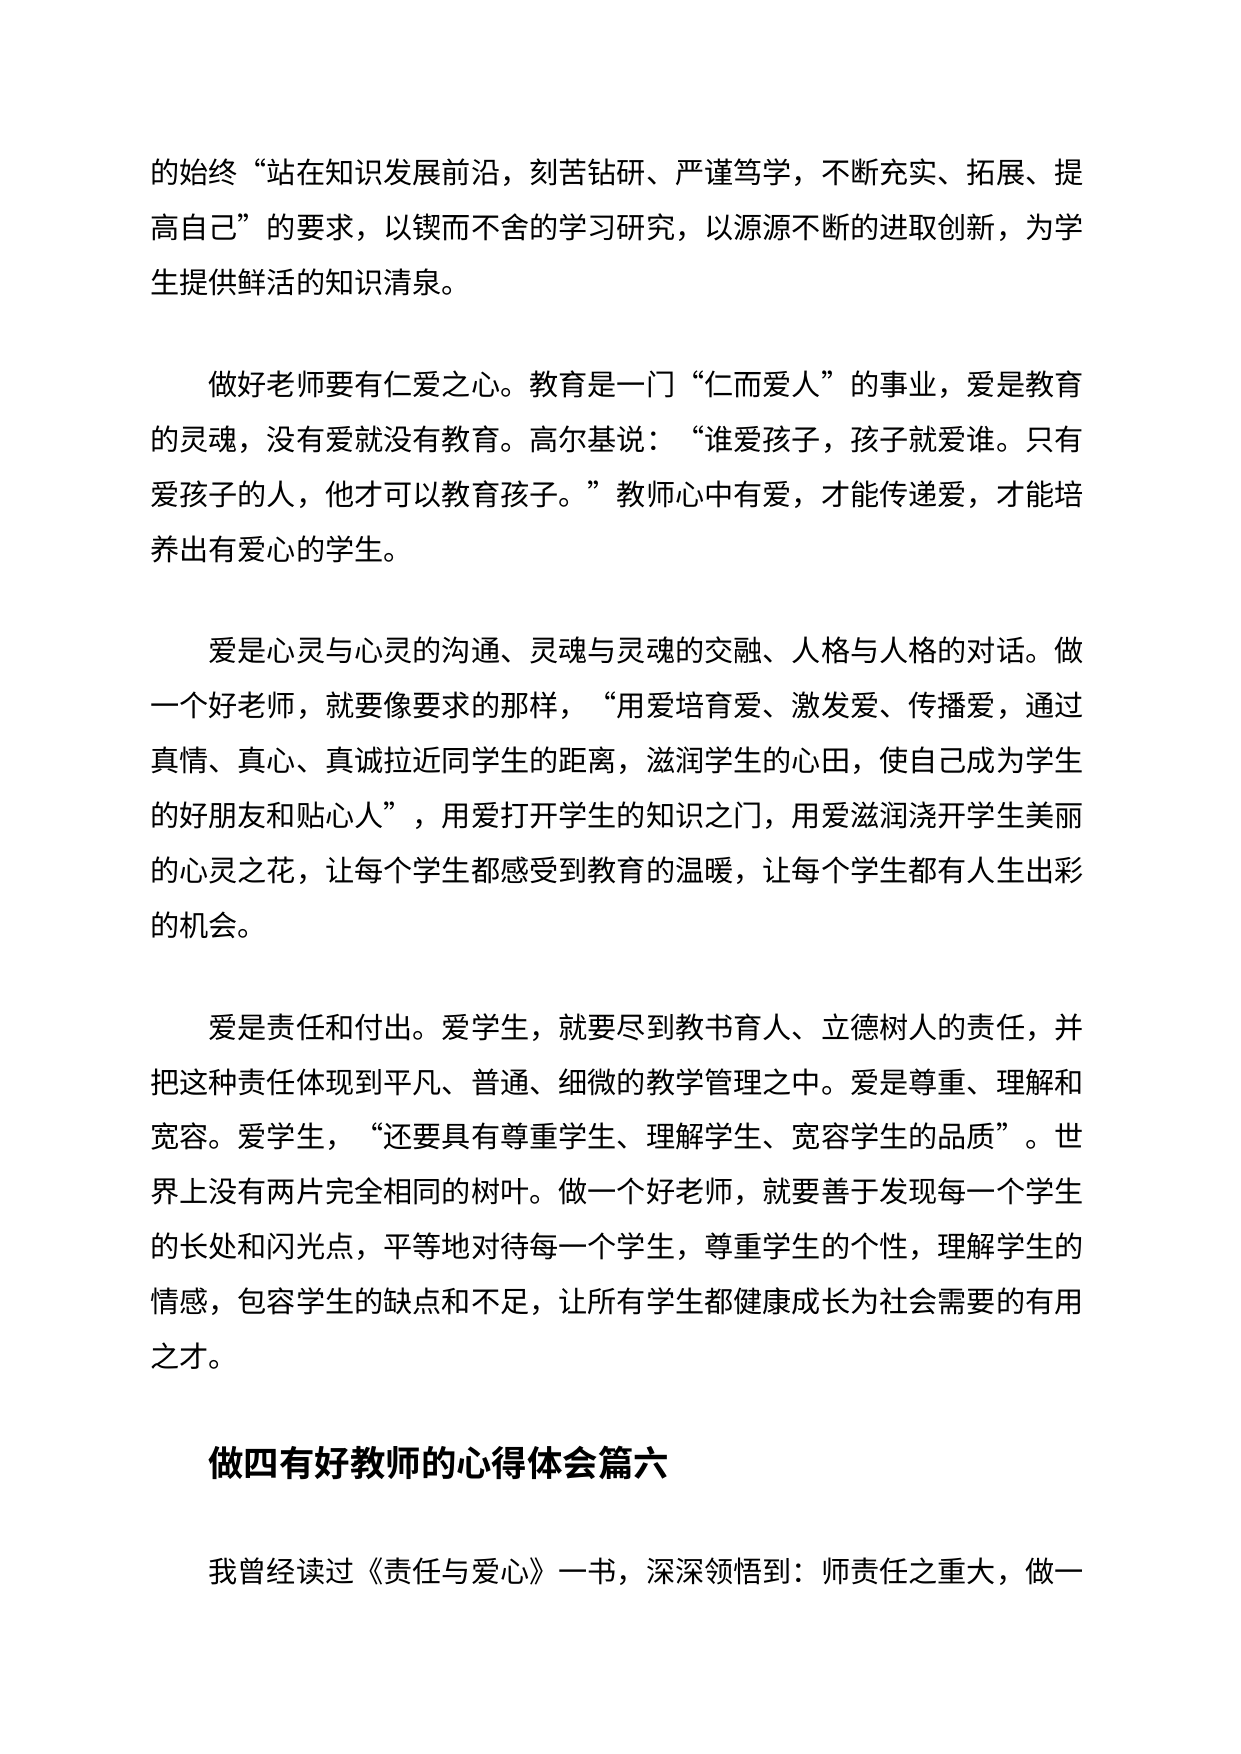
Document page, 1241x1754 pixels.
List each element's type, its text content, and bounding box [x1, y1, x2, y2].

text 做好老师要有仁爱之心。教育是一门“仁而爱人”的事业，爱是教育的灵魂，没有爱就没有教育。高尔基说：“谁爱孩子，孩子就爱谁。只有爱孩子的人，他才可以教育孩子。”教师心中有爱，才能传递爱，才能培养出有爱心的学生。 [150, 362, 1090, 568]
text 爱是心灵与心灵的沟通、灵魂与灵魂的交融、人格与人格的对话。做一个好老师，就要像要求的那样，“用爱培育爱、激发爱、传播爱，通过真情、真心、真诚拉近同学生的距离，滋润学生的心田，使自己成为学生的好朋友和贴心人”，用爱打开学生的知识之门，用爱滋润浇开学生美丽的心灵之花，让每个学生都感受到教育的温暖，让每个学生都有人生出彩的机会。 [150, 628, 1090, 945]
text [150, 150, 1090, 302]
text 做四有好教师的心得体会篇六 [150, 1435, 1090, 1487]
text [150, 1549, 1090, 1591]
text 爱是责任和付出。爱学生，就要尽到教书育人、立德树人的责任，并把这种责任体现到平凡、普通、细微的教学管理之中。爱是尊重、理解和宽容。爱学生，“还要具有尊重学生、理解学生、宽容学生的品质”。世界上没有两片完全相同的树叶。做一个好老师，就要善于发现每一个学生的长处和闪光点，平等地对待每一个学生，尊重学生的个性，理解学生的情感，包容学生的缺点和不足，让所有学生都健康成长为社会需要的有用之才。 [150, 1004, 1090, 1376]
